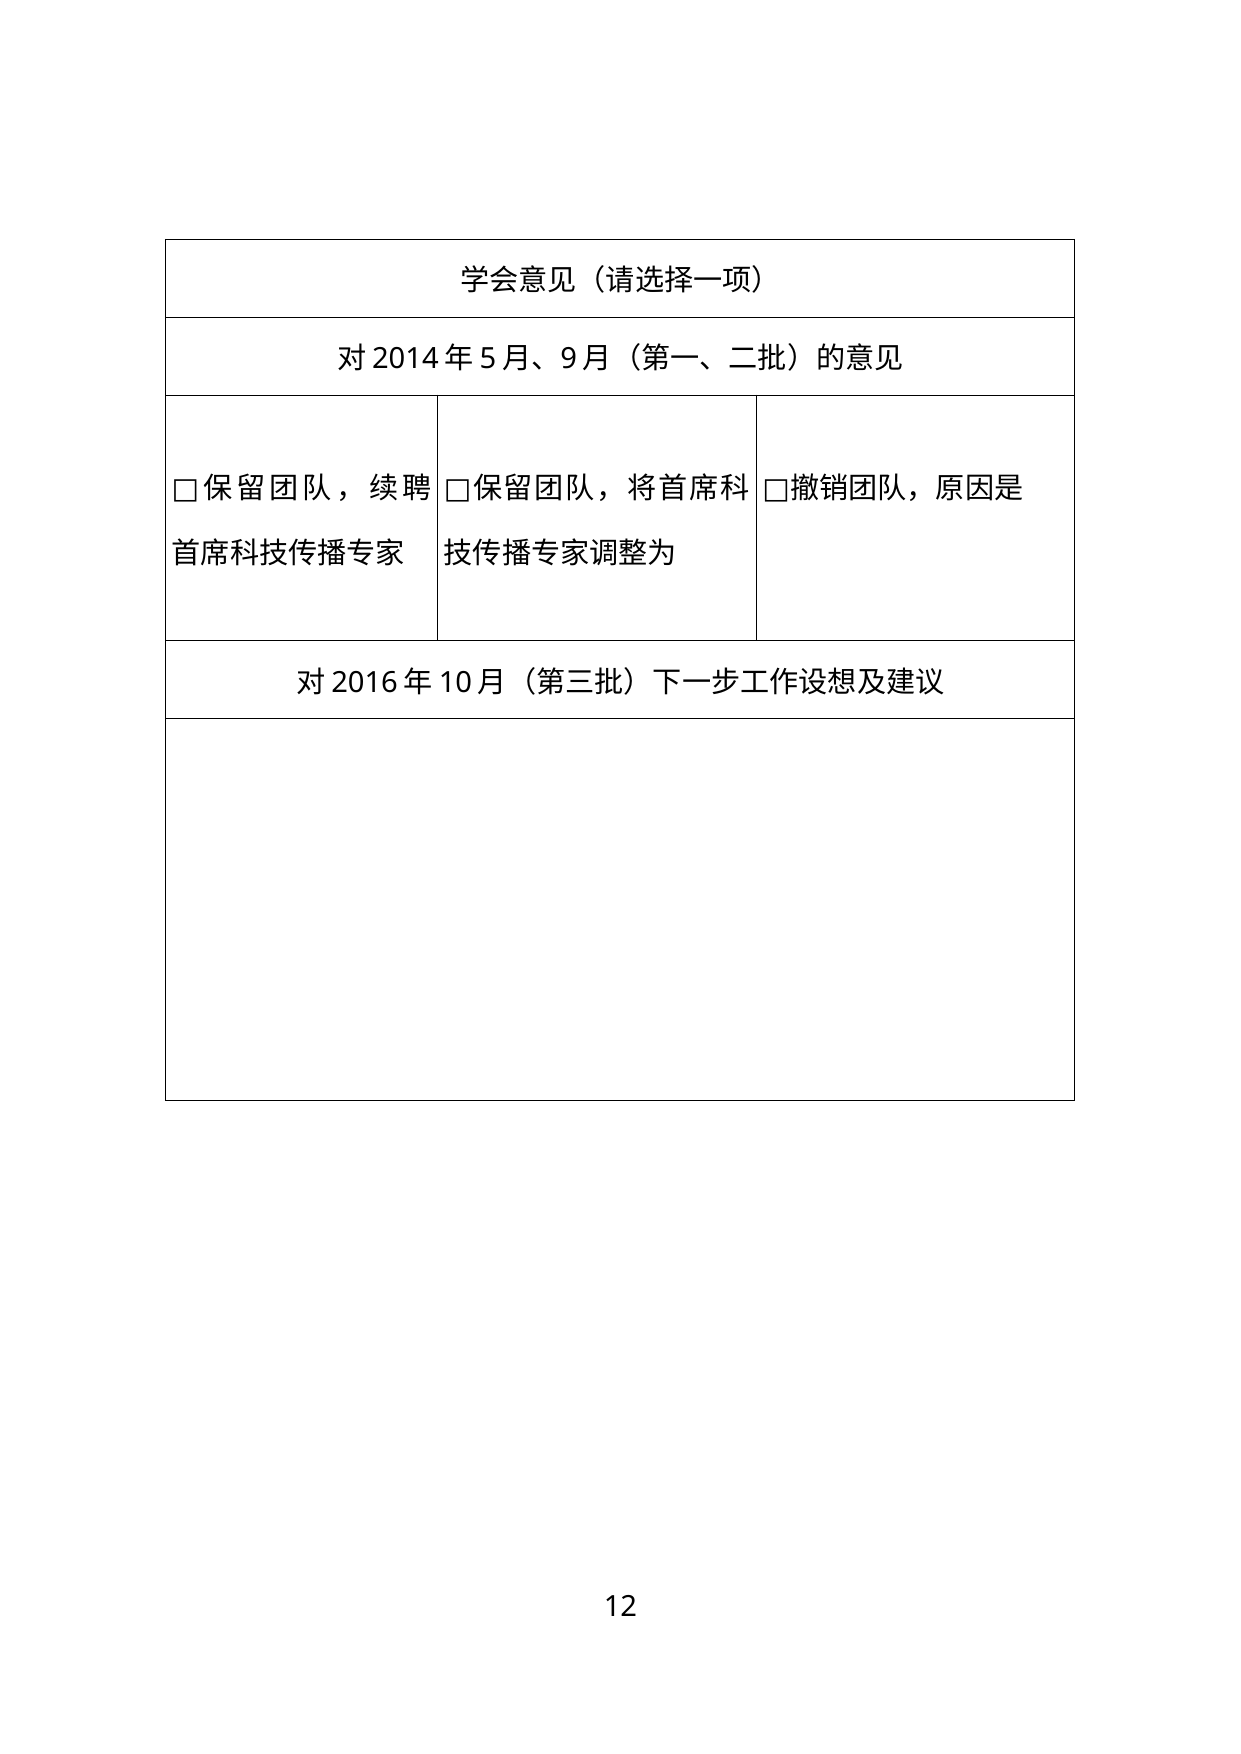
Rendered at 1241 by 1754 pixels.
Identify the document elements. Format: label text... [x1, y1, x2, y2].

table_cell □撤销团队，原因是 [757, 396, 1074, 640]
table_cell [166, 719, 1074, 1100]
table_cell □保留团队，续聘首席科技传播专家 [166, 396, 437, 640]
table_cell 学会意见（请选择一项） [166, 240, 1074, 317]
table_cell □保留团队，将首席科技传播专家调整为 [438, 396, 756, 640]
table_cell 对2014年5月、9月（第一、二批）的意见 [166, 318, 1074, 394]
table_cell 对2016年10月（第三批）下一步工作设想及建议 [166, 641, 1074, 718]
